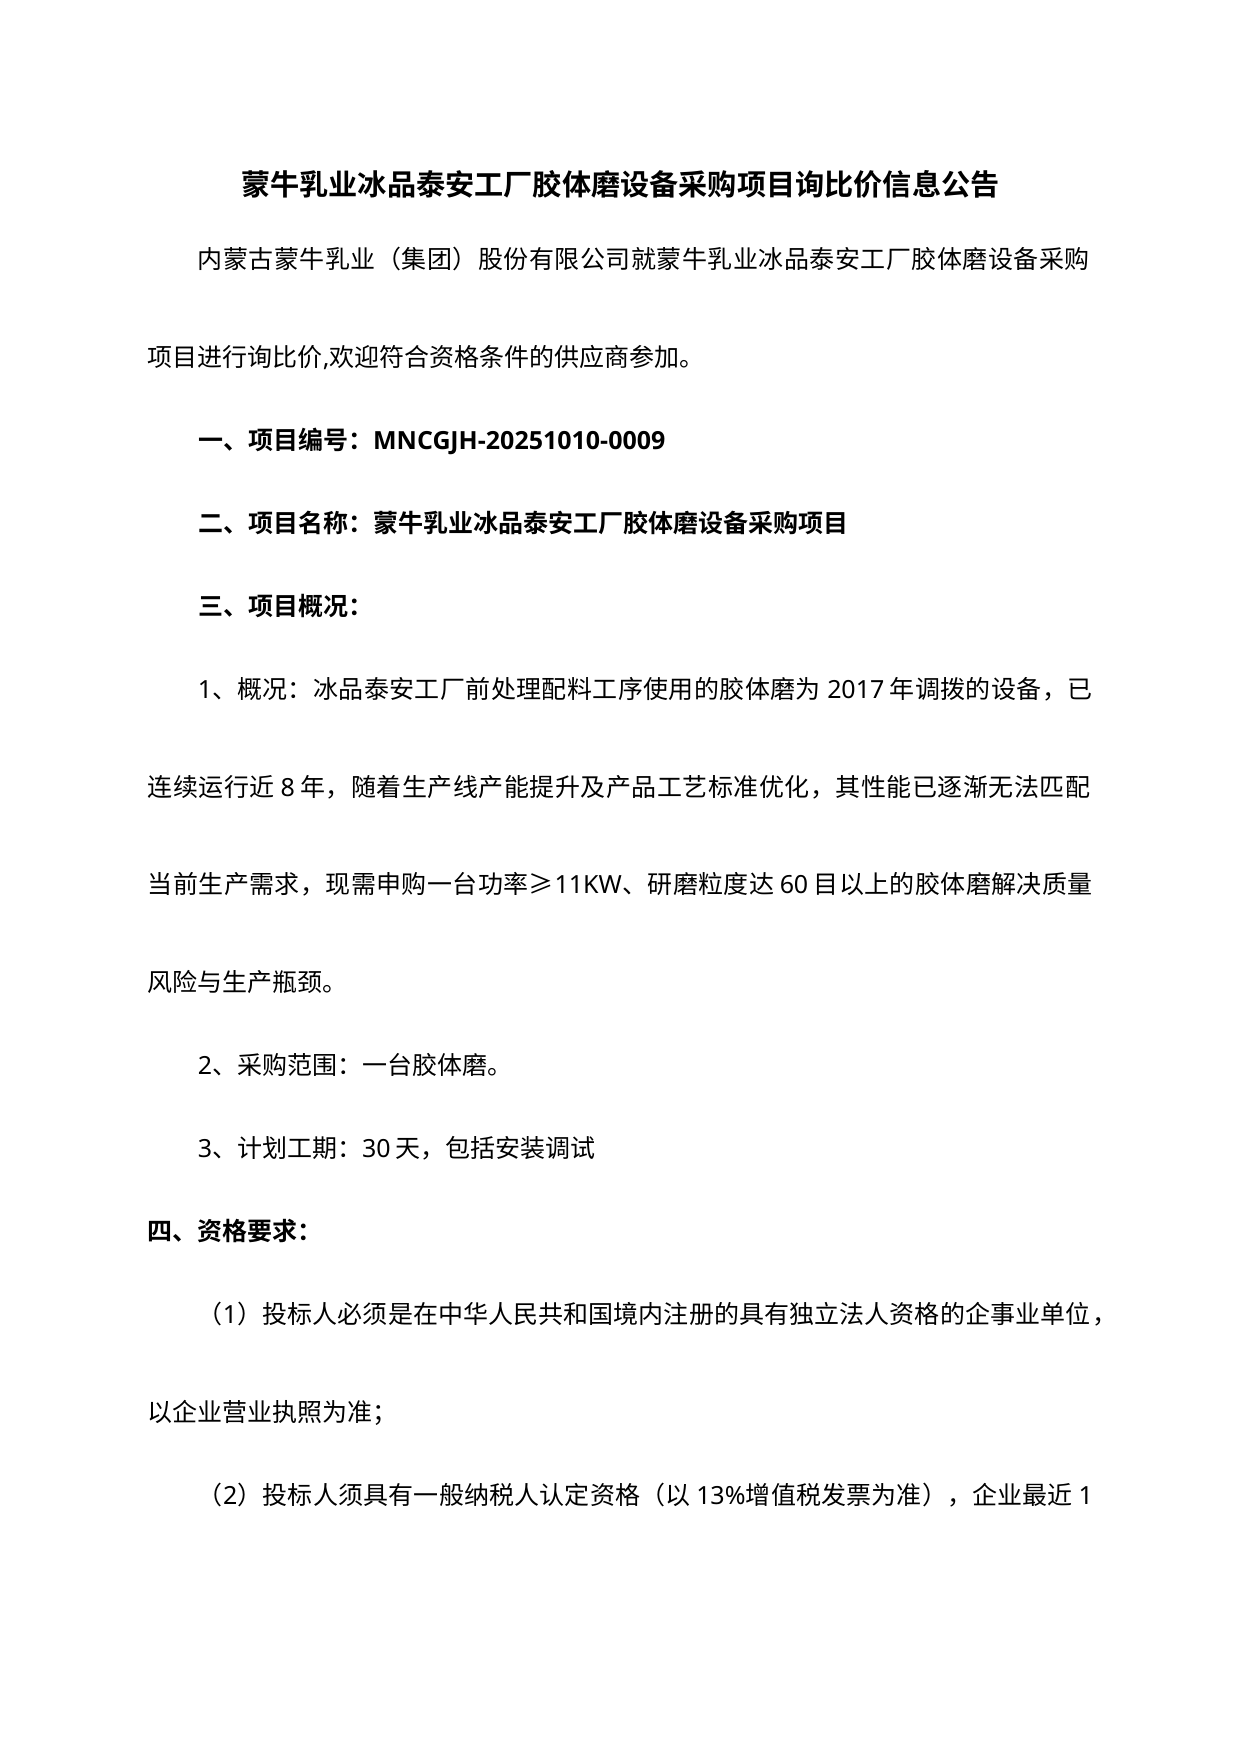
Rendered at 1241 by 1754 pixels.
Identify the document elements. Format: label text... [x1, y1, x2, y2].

text 一、项目编号：MNCGJH-20251010-0009 [148, 406, 1093, 471]
list 采购范围：一台胶体磨。 [148, 1031, 1093, 1096]
text 三、项目概况： [148, 572, 1093, 637]
list 概况：冰品泰安工厂前处理配料工序使用的胶体磨为2017年调拨的设备，已连续运行近8年，随着生产线产能提升及产品工艺标准优化，其性能已逐渐无法匹配当前生产需求，现需申购一台功率≥11KW、研磨粒度达60目以上的胶体磨解决质量风险与生产瓶颈。 [148, 655, 1093, 1013]
list 四、资格要求： [148, 1197, 1093, 1262]
list 计划工期：30天，包括安装调试 [148, 1114, 1093, 1179]
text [148, 1461, 1093, 1526]
text 二、项目名称：蒙牛乳业冰品泰安工厂胶体磨设备采购项目 [148, 489, 1093, 554]
text （1）投标人必须是在中华人民共和国境内注册的具有独立法人资格的企事业单位，以企业营业执照为准； [148, 1280, 1093, 1443]
text 内蒙古蒙牛乳业（集团）股份有限公司就蒙牛乳业冰品泰安工厂胶体磨设备采购项目进行询比价,欢迎符合资格条件的供应商参加。 [148, 225, 1093, 388]
text 蒙牛乳业冰品泰安工厂胶体磨设备采购项目询比价信息公告 [148, 162, 1093, 204]
